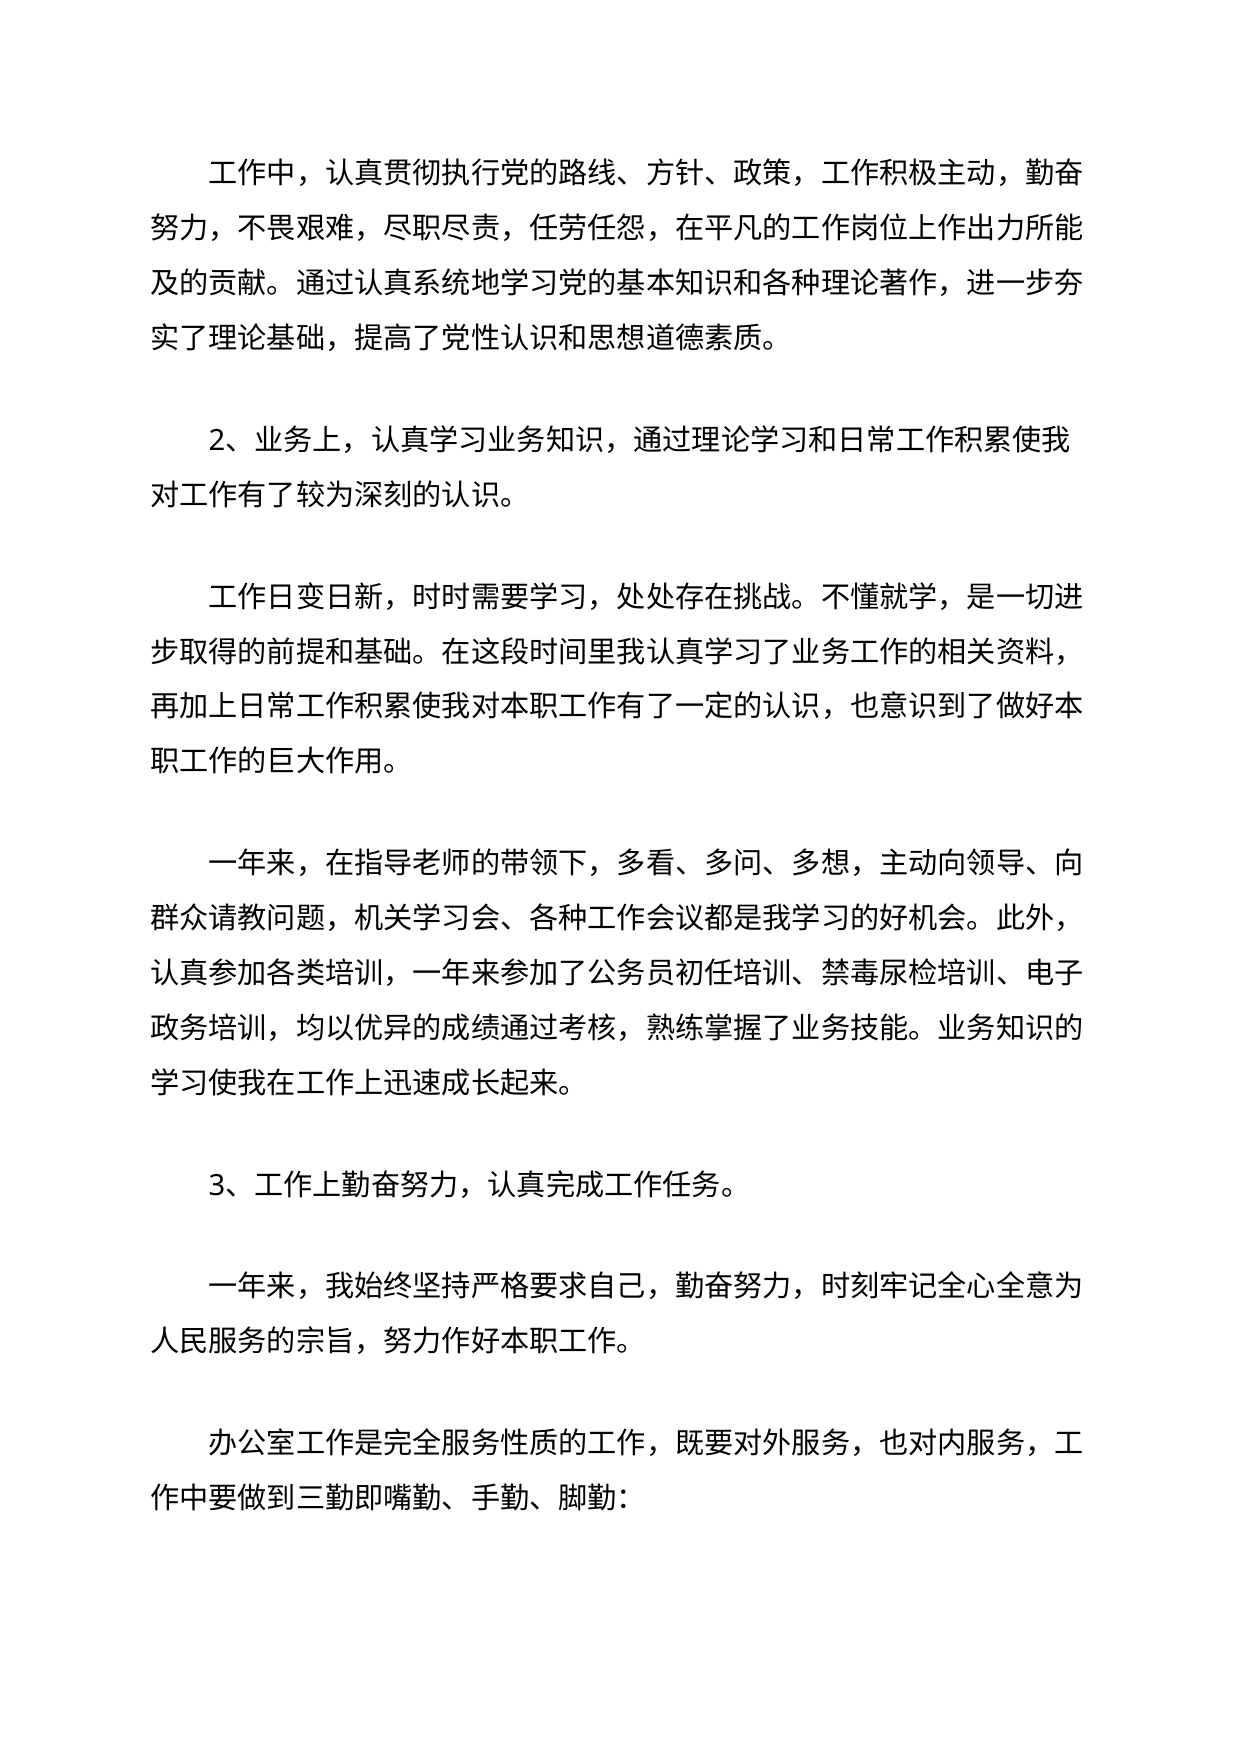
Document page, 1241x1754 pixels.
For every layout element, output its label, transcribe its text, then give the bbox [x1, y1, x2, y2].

text 工作中，认真贯彻执行党的路线、方针、政策，工作积极主动，勤奋努力，不畏艰难，尽职尽责，任劳任怨，在平凡的工作岗位上作出力所能及的贡献。通过认真系统地学习党的基本知识和各种理论著作，进一步夯实了理论基础，提高了党性认识和思想道德素质。 [150, 150, 1090, 357]
text 一年来，在指导老师的带领下，多看、多问、多想，主动向领导、向群众请教问题，机关学习会、各种工作会议都是我学习的好机会。此外，认真参加各类培训，一年来参加了公务员初任培训、禁毒尿检培训、电子政务培训，均以优异的成绩通过考核，熟练掌握了业务技能。业务知识的学习使我在工作上迅速成长起来。 [150, 840, 1090, 1102]
text 一年来，我始终坚持严格要求自己，勤奋努力，时刻牢记全心全意为人民服务的宗旨，努力作好本职工作。 [150, 1263, 1090, 1360]
text 工作日变日新，时时需要学习，处处存在挑战。不懂就学，是一切进步取得的前提和基础。在这段时间里我认真学习了业务工作的相关资料，再加上日常工作积累使我对本职工作有了一定的认识，也意识到了做好本职工作的巨大作用。 [150, 573, 1090, 780]
text 2、业务上，认真学习业务知识，通过理论学习和日常工作积累使我对工作有了较为深刻的认识。 [150, 416, 1090, 514]
text 办公室工作是完全服务性质的工作，既要对外服务，也对内服务，工作中要做到三勤即嘴勤、手勤、脚勤： [150, 1420, 1090, 1517]
text 3、工作上勤奋努力，认真完成工作任务。 [150, 1161, 1090, 1203]
